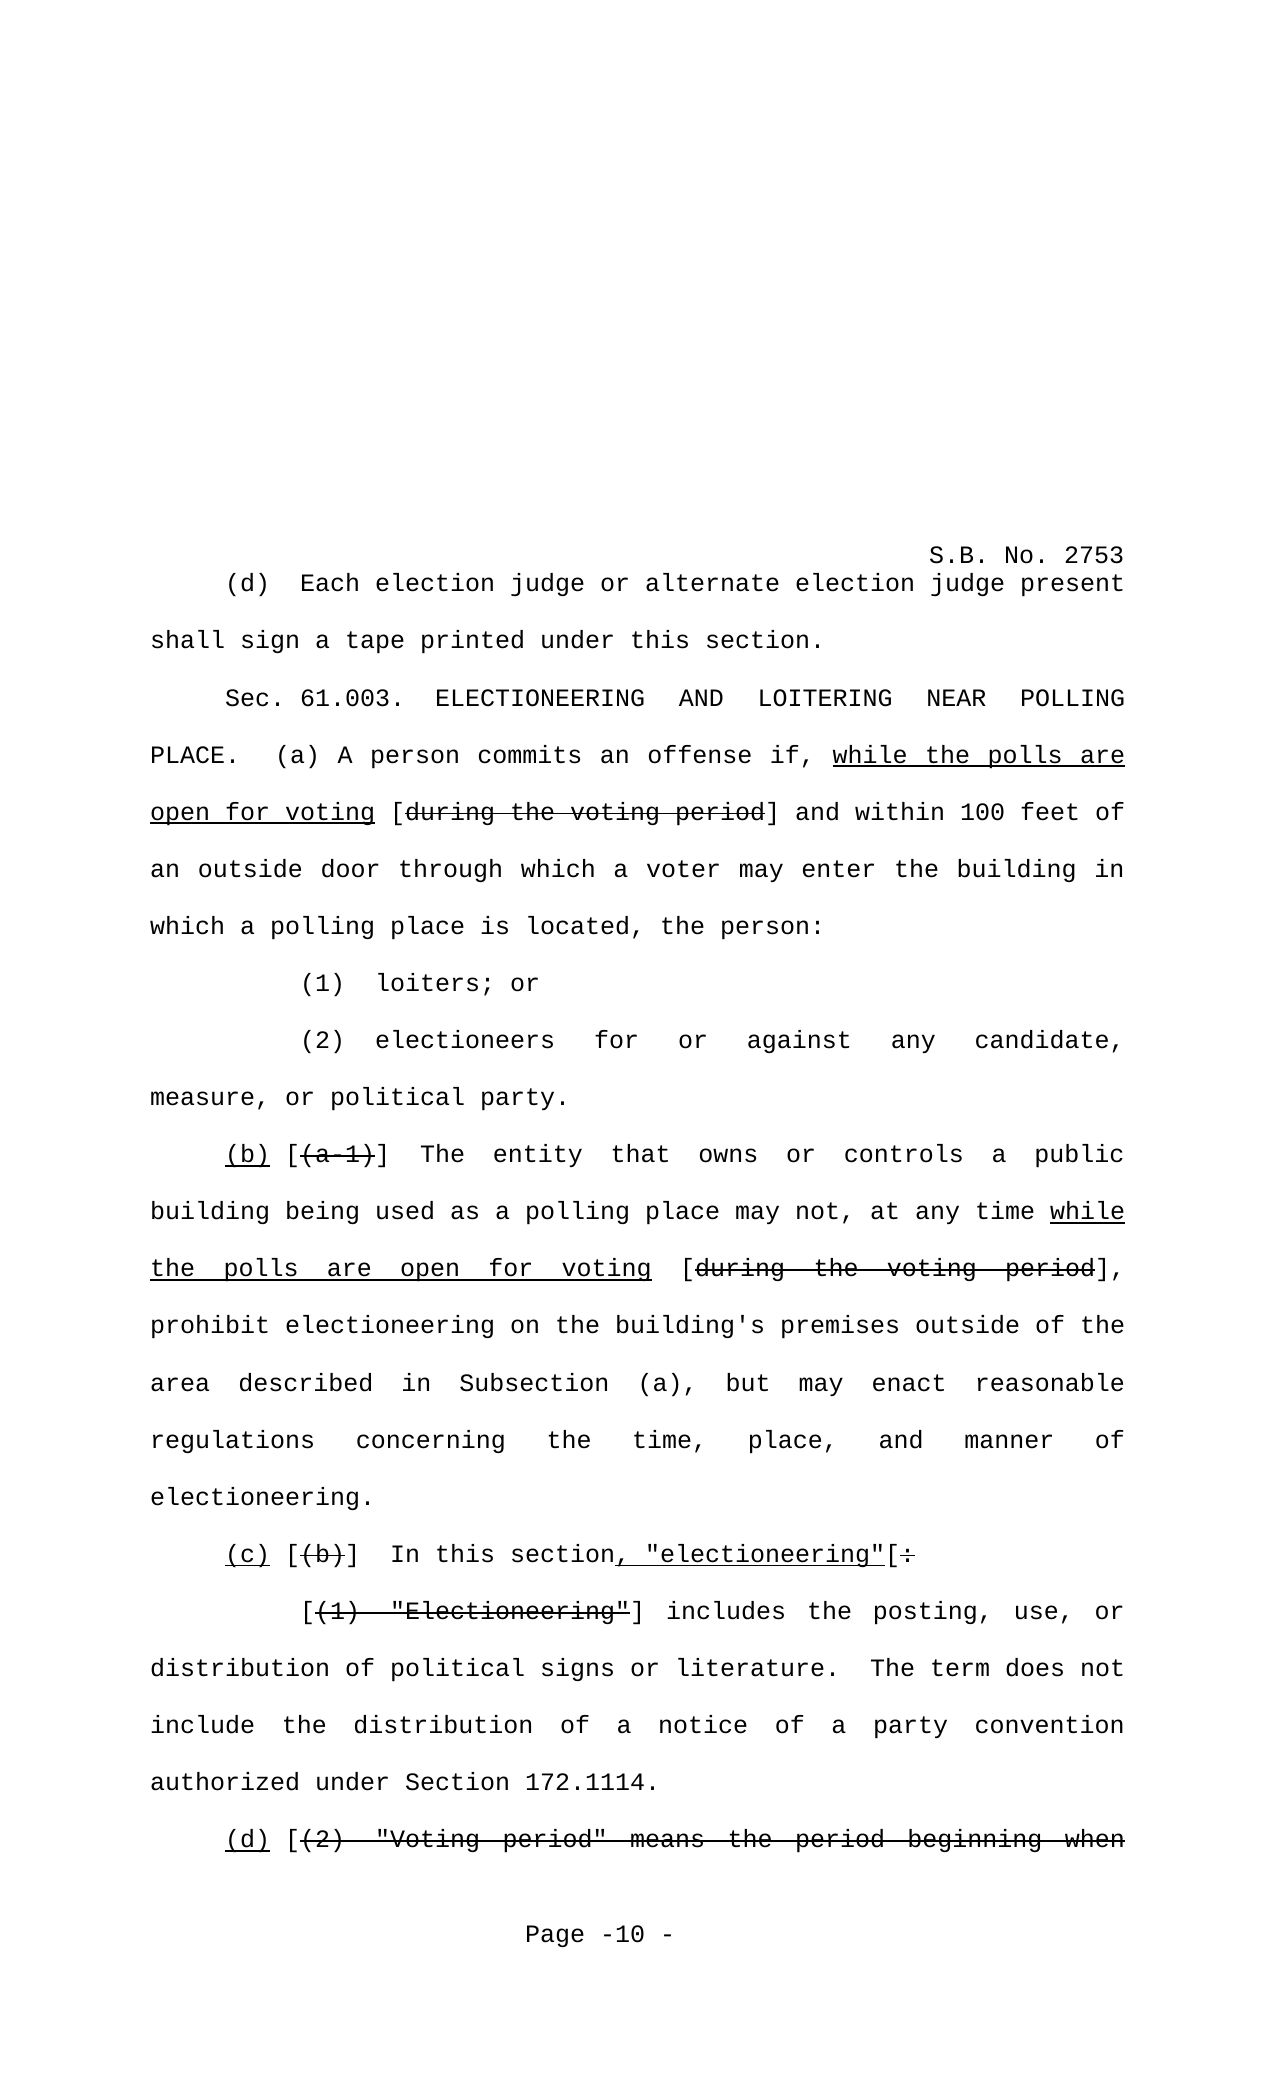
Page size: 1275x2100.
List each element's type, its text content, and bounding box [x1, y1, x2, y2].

text (b) [(a-1)] The entity that owns or controls a public building being used as a polling place may not, at any time while the polls are open for voting [during the voting period], prohibit electioneering on the building's premises outside of the area described in Subsection (a), but may enact reasonable regulations concerning the time, place, and manner of electioneering. [150, 1142, 1125, 1513]
text (d) Each election judge or alternate election judge present shall sign a tape printed under this section. [150, 571, 1125, 656]
text Sec. 61.003. ELECTIONEERING AND LOITERING NEAR POLLING PLACE. (a) A person commits an offense if, while the polls are open for voting [during the voting period] and within 100 feet of an outside door through which a voter may enter the building in which a polling place is located, the person: [150, 685, 1125, 942]
text (2) electioneers for or against any candidate, measure, or political party. [150, 1027, 1125, 1113]
text (c) [(b)] In this section, "electioneering"[: [150, 1541, 1125, 1570]
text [150, 1827, 1125, 1855]
text (1) loiters; or [150, 970, 1125, 999]
text [(1) "Electioneering"] includes the posting, use, or distribution of political signs or literature. The term does not include the distribution of a notice of a party convention authorized under Section 172.1114. [150, 1598, 1125, 1798]
